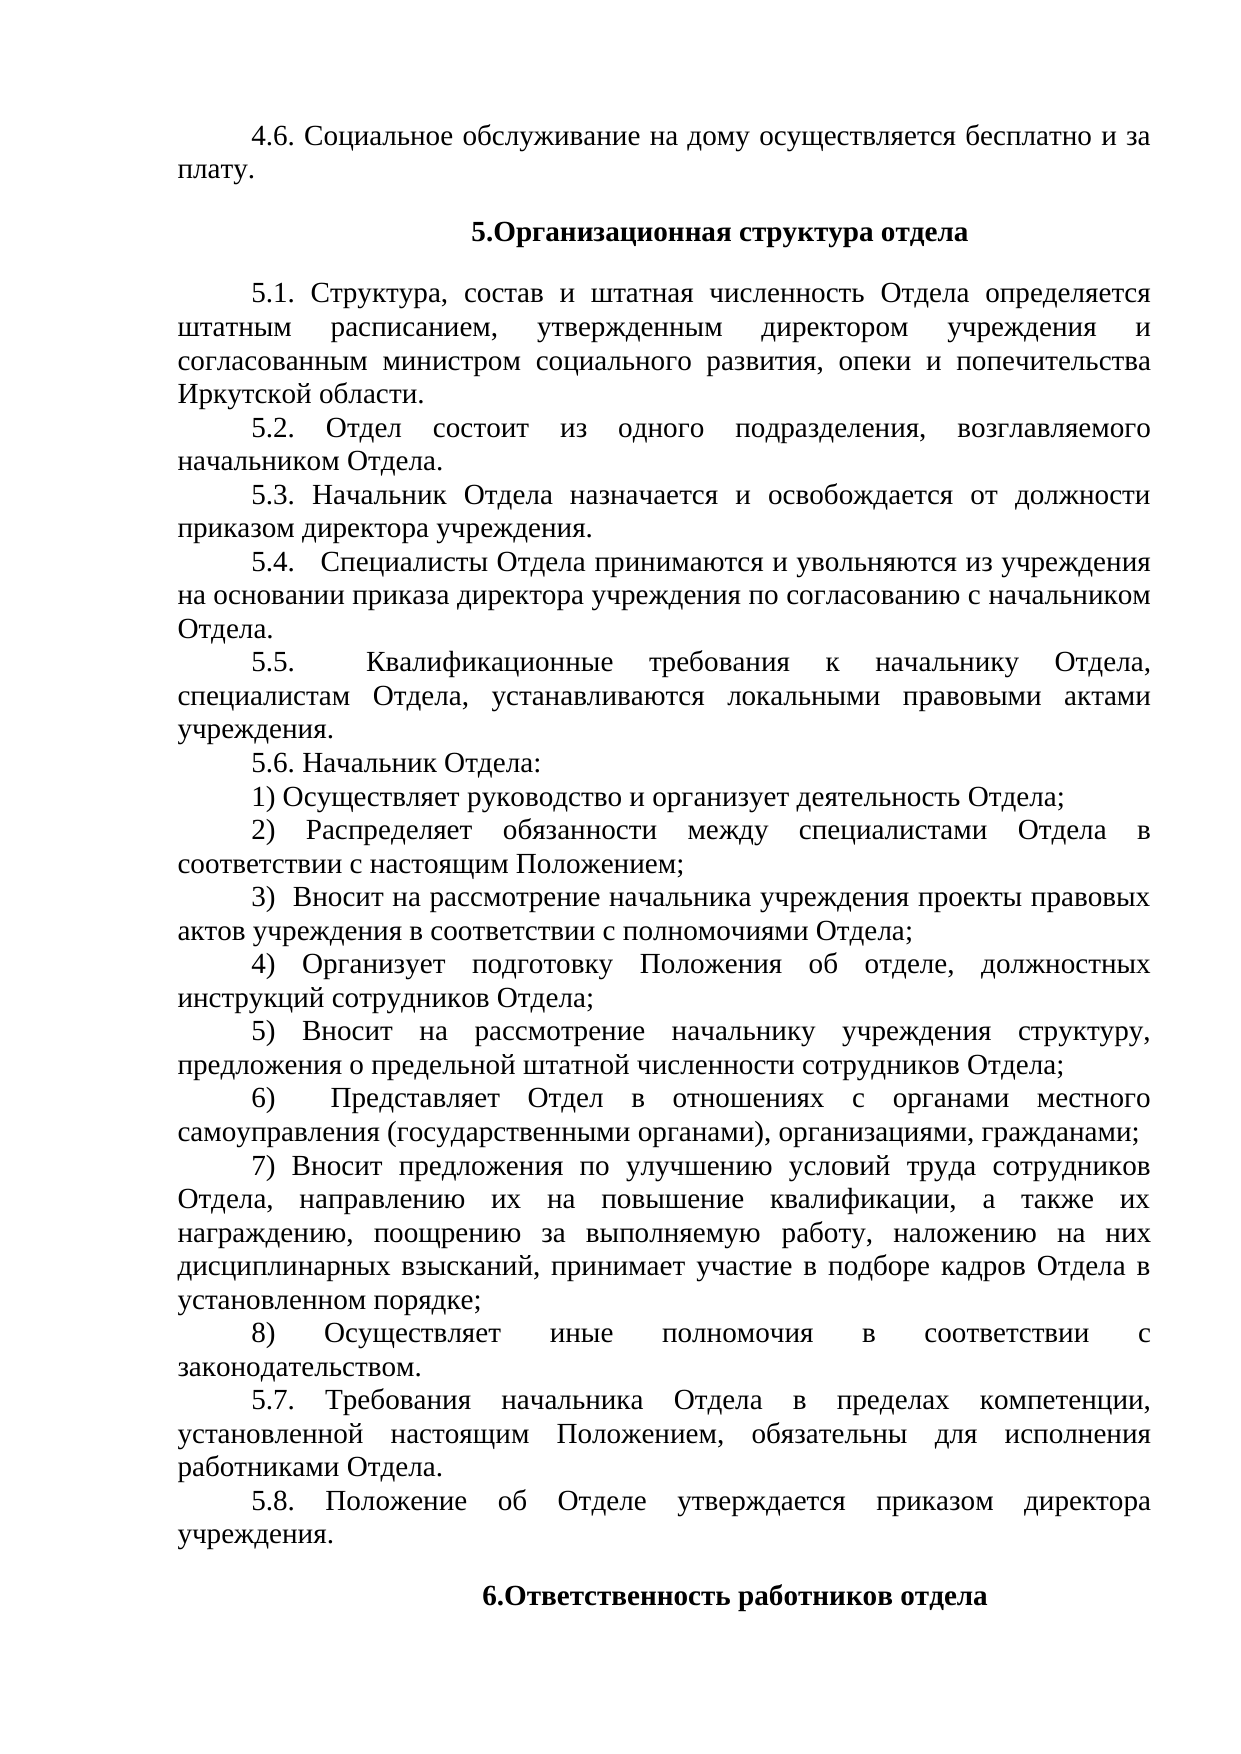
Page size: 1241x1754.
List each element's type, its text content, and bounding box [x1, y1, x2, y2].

text 7) Вносит предложения по улучшению условий труда сотрудников Отдела, направлению их на повышение квалификации, а также их награждению, поощрению за выполняемую работу, наложению на них дисциплинарных взысканий, принимает участие в подборе кадров Отдела в установленном порядке; [177, 1148, 1152, 1315]
text 5.3. Начальник Отдела назначается и освобождается от должности приказом директора учреждения. [177, 477, 1152, 544]
text 8) Осуществляет иные полномочия в соответствии с законодательством. [177, 1315, 1152, 1382]
text 2) Распределяет обязанности между специалистами Отдела в соответствии с настоящим Положением; [177, 812, 1152, 879]
text 4.6. Социальное обслуживание на дому осуществляется бесплатно и за плату. [177, 118, 1152, 185]
text 3) Вносит на рассмотрение начальника учреждения проекты правовых актов учреждения в соответствии с полномочиями Отдела; [177, 879, 1152, 946]
text 5.1. Структура, состав и штатная численность Отдела определяется штатным расписанием, утвержденным директором учреждения и согласованным министром социального развития, опеки и попечительства Иркутской области. [177, 276, 1152, 410]
text 5.4. Специалисты Отдела принимаются и увольняются из учреждения на основании приказа директора учреждения по согласованию с начальником Отдела. [177, 544, 1152, 644]
text 5.6. Начальник Отдела: [177, 745, 1152, 779]
text 6) Представляет Отдел в отношениях с органами местного самоуправления (государственными органами), организациями, гражданами; [177, 1081, 1152, 1148]
text 5.Организационная структура отдела [244, 214, 1152, 247]
text 1) Осуществляет руководство и организует деятельность Отдела; [177, 779, 1152, 812]
text 5) Вносит на рассмотрение начальнику учреждения структуру, предложения о предельной штатной численности сотрудников Отдела; [177, 1013, 1152, 1081]
text 5.7. Требования начальника Отдела в пределах компетенции, установленной настоящим Положением, обязательны для исполнения работниками Отдела. [177, 1382, 1152, 1483]
text 5.5. Квалификационные требования к начальнику Отдела, специалистам Отдела, устанавливаются локальными правовыми актами учреждения. [177, 644, 1152, 745]
text 5.2. Отдел состоит из одного подразделения, возглавляемого начальником Отдела. [177, 410, 1152, 477]
text 6.Ответственность работников отдела [244, 1578, 1152, 1612]
text 4) Организует подготовку Положения об отделе, должностных инструкций сотрудников Отдела; [177, 946, 1152, 1013]
text 5.8. Положение об Отделе утверждается приказом директора учреждения. [177, 1483, 1152, 1550]
